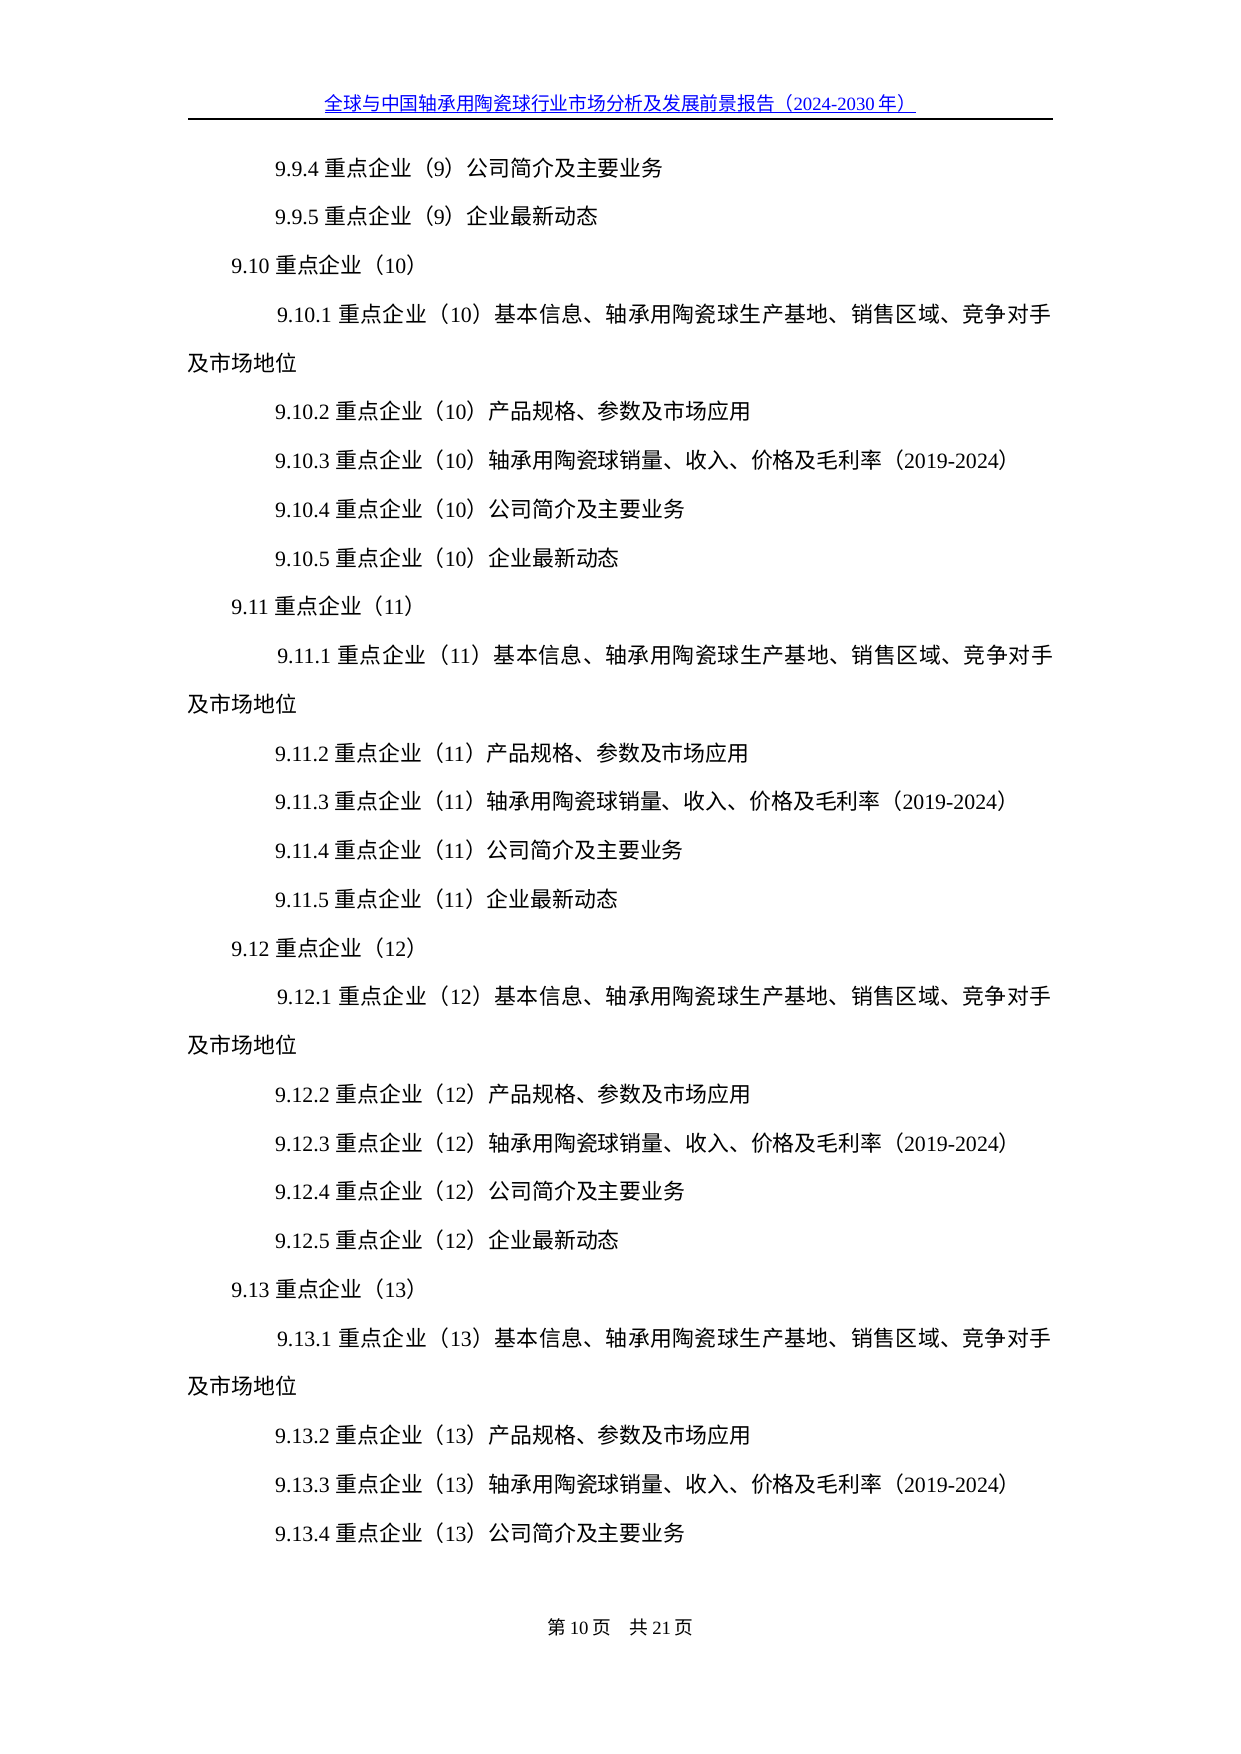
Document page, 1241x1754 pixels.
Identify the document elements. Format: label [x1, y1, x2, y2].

text [187, 150, 1053, 1548]
